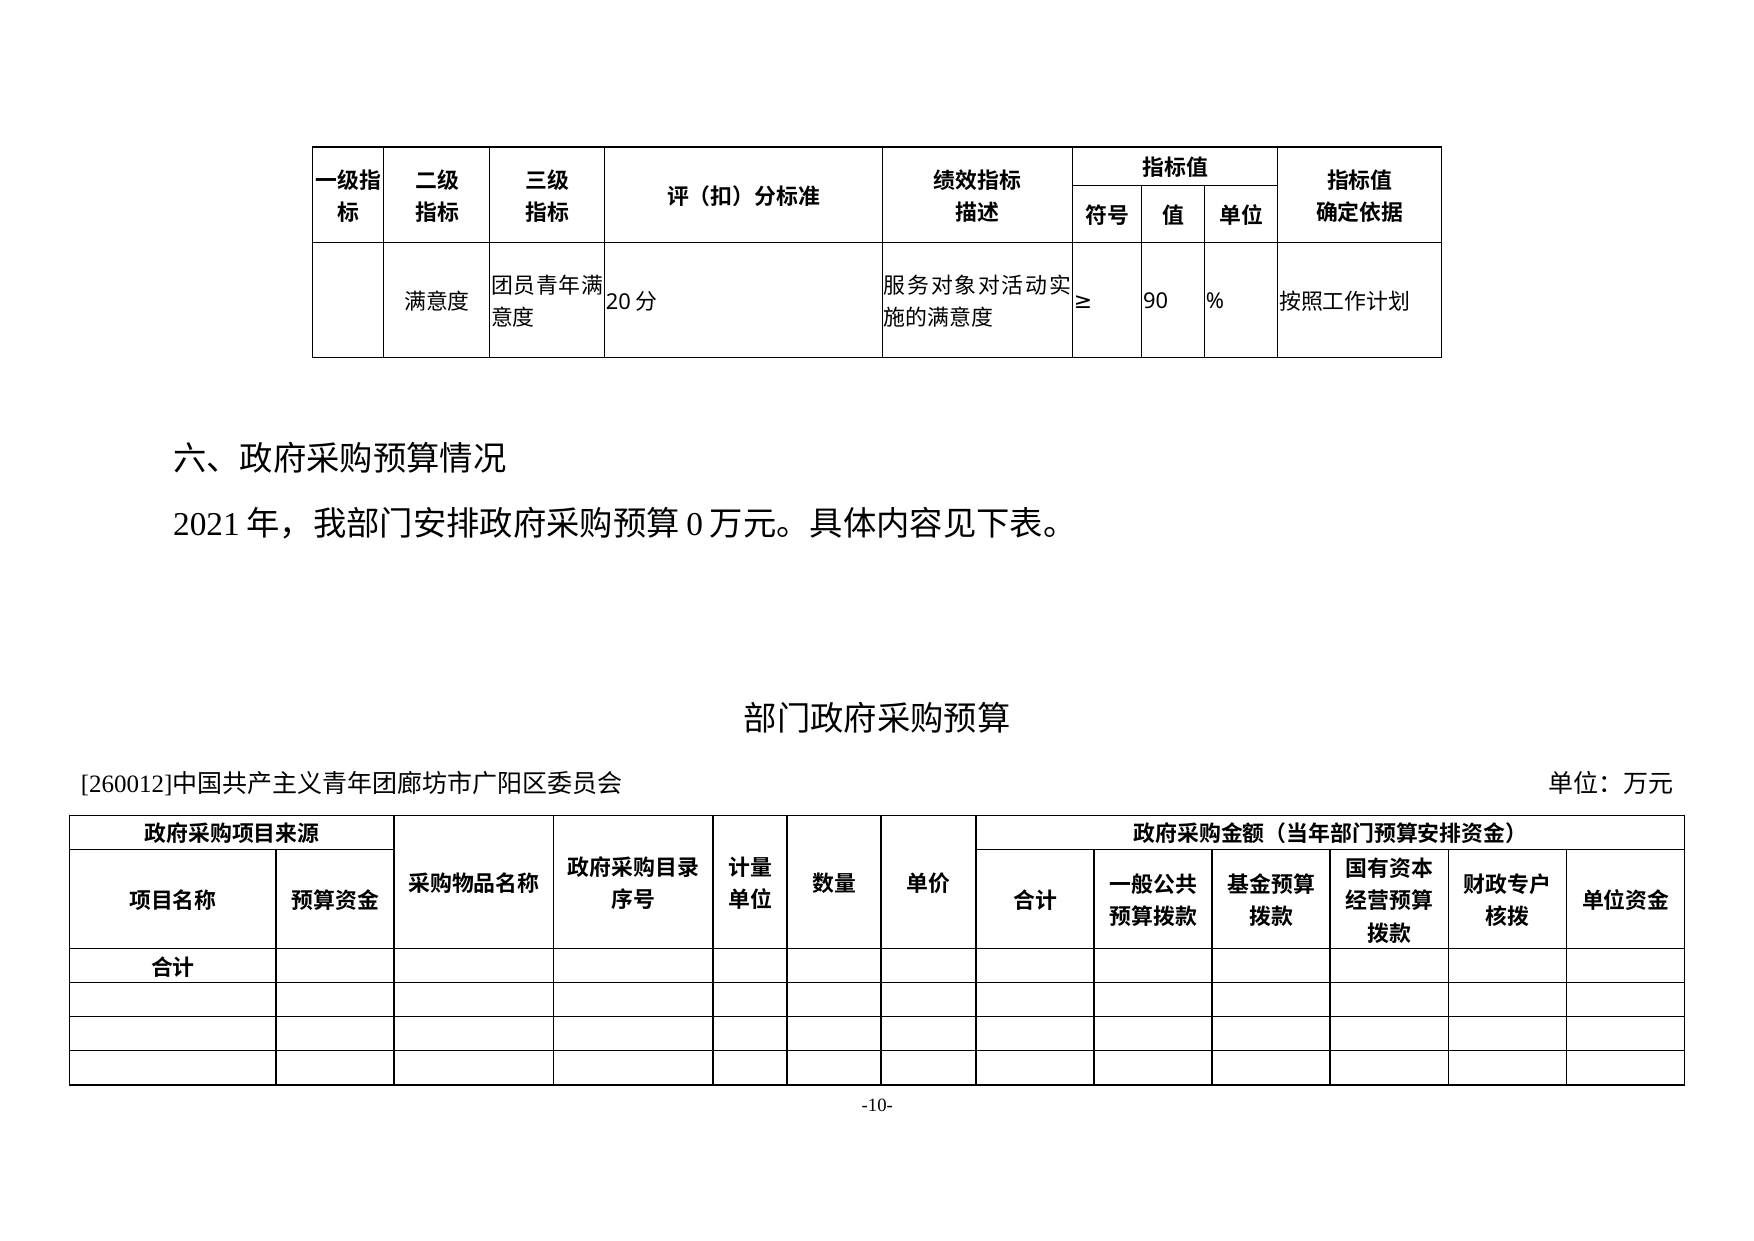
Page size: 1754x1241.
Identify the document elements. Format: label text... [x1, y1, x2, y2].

table_cell [714, 1051, 786, 1084]
table_cell [1331, 1017, 1448, 1050]
table_cell [70, 1017, 275, 1050]
table_cell [1331, 1051, 1448, 1084]
table_cell [1095, 983, 1211, 1016]
table_cell [277, 949, 393, 982]
table_cell [554, 1051, 712, 1084]
table_cell 满意度 [384, 243, 489, 357]
table_cell [788, 1017, 880, 1050]
table_cell [1213, 1051, 1329, 1084]
table_cell [882, 1051, 975, 1084]
table_cell [1567, 983, 1684, 1016]
text 部门政府采购预算 [106, 683, 1648, 748]
table_cell [882, 983, 975, 1016]
table_cell 国有资本经营预算拨款 [1331, 850, 1448, 948]
table_cell 值 [1142, 186, 1204, 242]
table_cell 服务对象对活动实施的满意度 [883, 243, 1072, 357]
table_cell [554, 1017, 712, 1050]
table_cell [977, 1051, 1093, 1084]
table_cell [70, 983, 275, 1016]
table_cell [554, 949, 712, 982]
table_cell 单价 [882, 816, 975, 948]
table_cell [1449, 1017, 1566, 1050]
table_cell 采购物品名称 [395, 816, 553, 948]
table_cell 政府采购目录序号 [554, 816, 712, 948]
table_cell [714, 983, 786, 1016]
table_cell 90 [1142, 243, 1204, 357]
table_cell [977, 1017, 1093, 1050]
table_cell [1095, 949, 1211, 982]
table_cell 团员青年满意度 [490, 243, 604, 357]
table_cell [788, 1051, 880, 1084]
table_cell 符号 [1073, 186, 1141, 242]
table_cell [1331, 949, 1448, 982]
table_cell [554, 983, 712, 1016]
table_cell [1567, 1051, 1684, 1084]
table_header 一级指标 [313, 148, 383, 242]
table_cell 单位资金 [1567, 850, 1684, 948]
table_cell [1213, 983, 1329, 1016]
table_cell 数量 [788, 816, 880, 948]
table_cell 预算资金 [277, 850, 393, 948]
table_cell [395, 983, 553, 1016]
table_cell 计量单位 [714, 816, 786, 948]
table_cell [788, 949, 880, 982]
table_cell % [1205, 243, 1277, 357]
table_cell 财政专户核拨 [1449, 850, 1566, 948]
table_cell 合计 [977, 850, 1093, 948]
table_cell [1095, 1051, 1211, 1084]
table_cell [1567, 949, 1684, 982]
table_cell [277, 983, 393, 1016]
table_cell ≥ [1073, 243, 1141, 357]
table_cell 20分 [605, 243, 882, 357]
table_cell 单位 [1205, 186, 1277, 242]
table_cell [1095, 1017, 1211, 1050]
table_cell [1449, 983, 1566, 1016]
table_cell 政府采购项目来源 [70, 816, 393, 848]
table_cell [395, 949, 553, 982]
table_cell [1331, 983, 1448, 1016]
table_header 评（扣）分标准 [605, 148, 882, 242]
table_cell 一般公共预算拨款 [1095, 850, 1211, 948]
table_cell [882, 1017, 975, 1050]
table_cell [70, 1051, 275, 1084]
table_cell [882, 949, 975, 982]
text 2021年，我部门安排政府采购预算0万元。具体内容见下表。 [106, 488, 1648, 553]
table_cell [277, 1051, 393, 1084]
table_cell [1449, 949, 1566, 982]
table_header [260012]中国共产主义青年团廊坊市广阳区委员会 [70, 750, 975, 814]
table_cell [395, 1017, 553, 1050]
table_cell [788, 983, 880, 1016]
table_cell 按照工作计划 [1278, 243, 1441, 357]
table_header 指标值 [1073, 148, 1277, 185]
table_cell [1449, 1051, 1566, 1084]
text 六、政府采购预算情况 [106, 423, 1648, 488]
table_cell [977, 949, 1093, 982]
table_header 二级 指标 [384, 148, 489, 242]
table_cell [714, 1017, 786, 1050]
table_header 单位：万元 [977, 750, 1684, 814]
table_cell 基金预算拨款 [1213, 850, 1329, 948]
table_header 三级 指标 [490, 148, 604, 242]
table_cell 合计 [70, 949, 275, 982]
table_cell [277, 1017, 393, 1050]
table_cell 项目名称 [70, 850, 275, 948]
table_cell [1213, 949, 1329, 982]
table_cell [977, 983, 1093, 1016]
table_cell 政府采购金额（当年部门预算安排资金） [977, 816, 1684, 848]
table_cell [395, 1051, 553, 1084]
table_cell [1567, 1017, 1684, 1050]
table_header 绩效指标 描述 [883, 148, 1072, 242]
table_cell [1213, 1017, 1329, 1050]
table_cell [714, 949, 786, 982]
table_header 指标值 确定依据 [1278, 148, 1441, 242]
